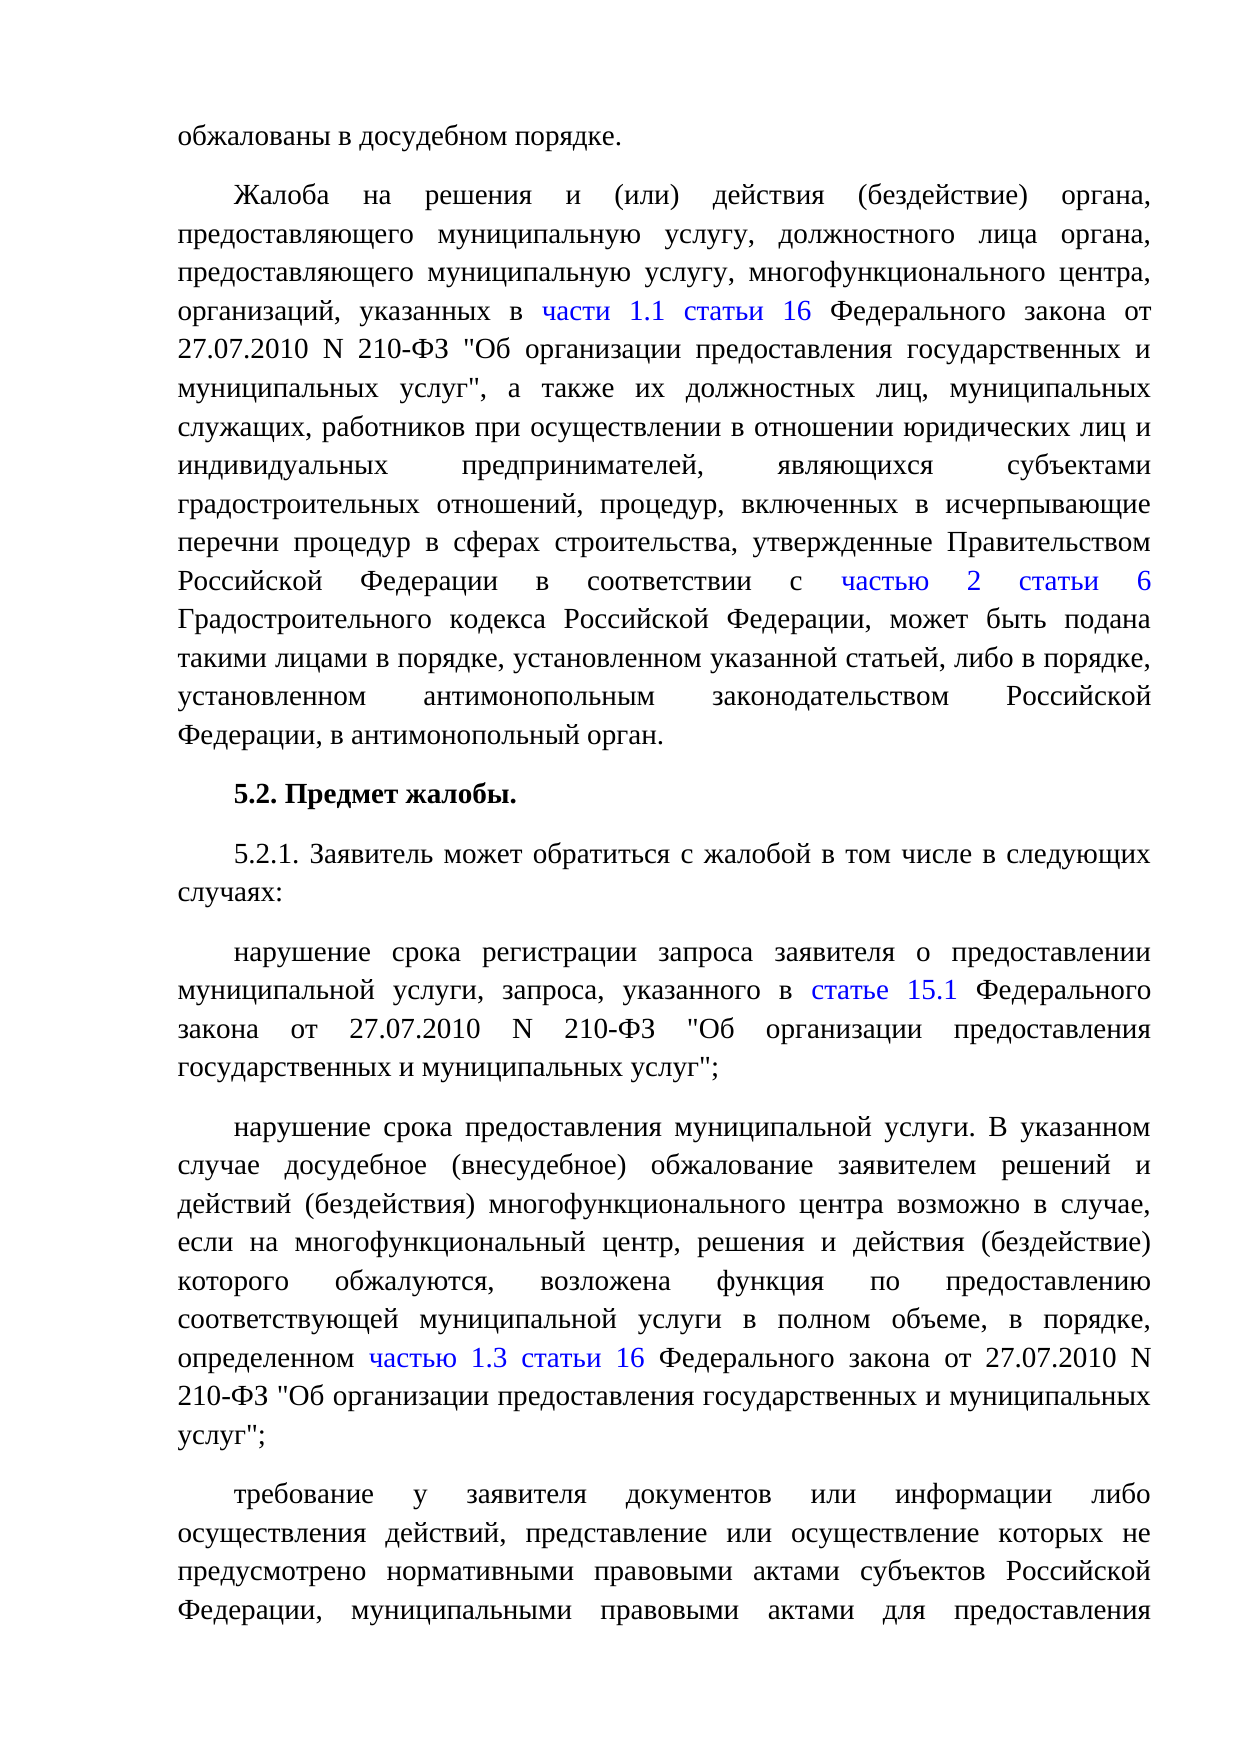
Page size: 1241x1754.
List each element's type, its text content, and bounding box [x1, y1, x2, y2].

text нарушение срока предоставления муниципальной услуги. В указанном случае досудебное (внесудебное) обжалование заявителем решений и действий (бездействия) многофункционального центра возможно в случае, если на многофункциональный центр, решения и действия (бездействие) которого обжалуются, возложена функция по предоставлению соответствующей муниципальной услуги в полном объеме, в порядке, определенном частью 1.3 статьи 16 Федерального закона от 27.07.2010 N 210-ФЗ "Об организации предоставления государственных и муниципальных услуг"; [177, 1109, 1152, 1451]
title 5.2. Предмет жалобы. [177, 776, 1152, 810]
text Жалоба на решения и (или) действия (бездействие) органа, предоставляющего муниципальную услугу, должностного лица органа, предоставляющего муниципальную услугу, многофункционального центра, организаций, указанных в части 1.1 статьи 16 Федерального закона от 27.07.2010 N 210-ФЗ "Об организации предоставления государственных и муниципальных услуг", а также их должностных лиц, муниципальных служащих, работников при осуществлении в отношении юридических лиц и индивидуальных предпринимателей, являющихся субъектами градостроительных отношений, процедур, включенных в исчерпывающие перечни процедур в сферах строительства, утвержденные Правительством Российской Федерации в соответствии с частью 2 статьи 6 Градостроительного кодекса Российской Федерации, может быть подана такими лицами в порядке, установленном указанной статьей, либо в порядке, установленном антимонопольным законодательством Российской Федерации, в антимонопольный орган. [177, 177, 1152, 751]
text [177, 1476, 1152, 1626]
text нарушение срока регистрации запроса заявителя о предоставлении муниципальной услуги, запроса, указанного в статье 15.1 Федерального закона от 27.07.2010 N 210-ФЗ "Об организации предоставления государственных и муниципальных услуг"; [177, 934, 1152, 1083]
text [177, 118, 1152, 152]
text 5.2.1. Заявитель может обратиться с жалобой в том числе в следующих случаях: [177, 836, 1152, 908]
